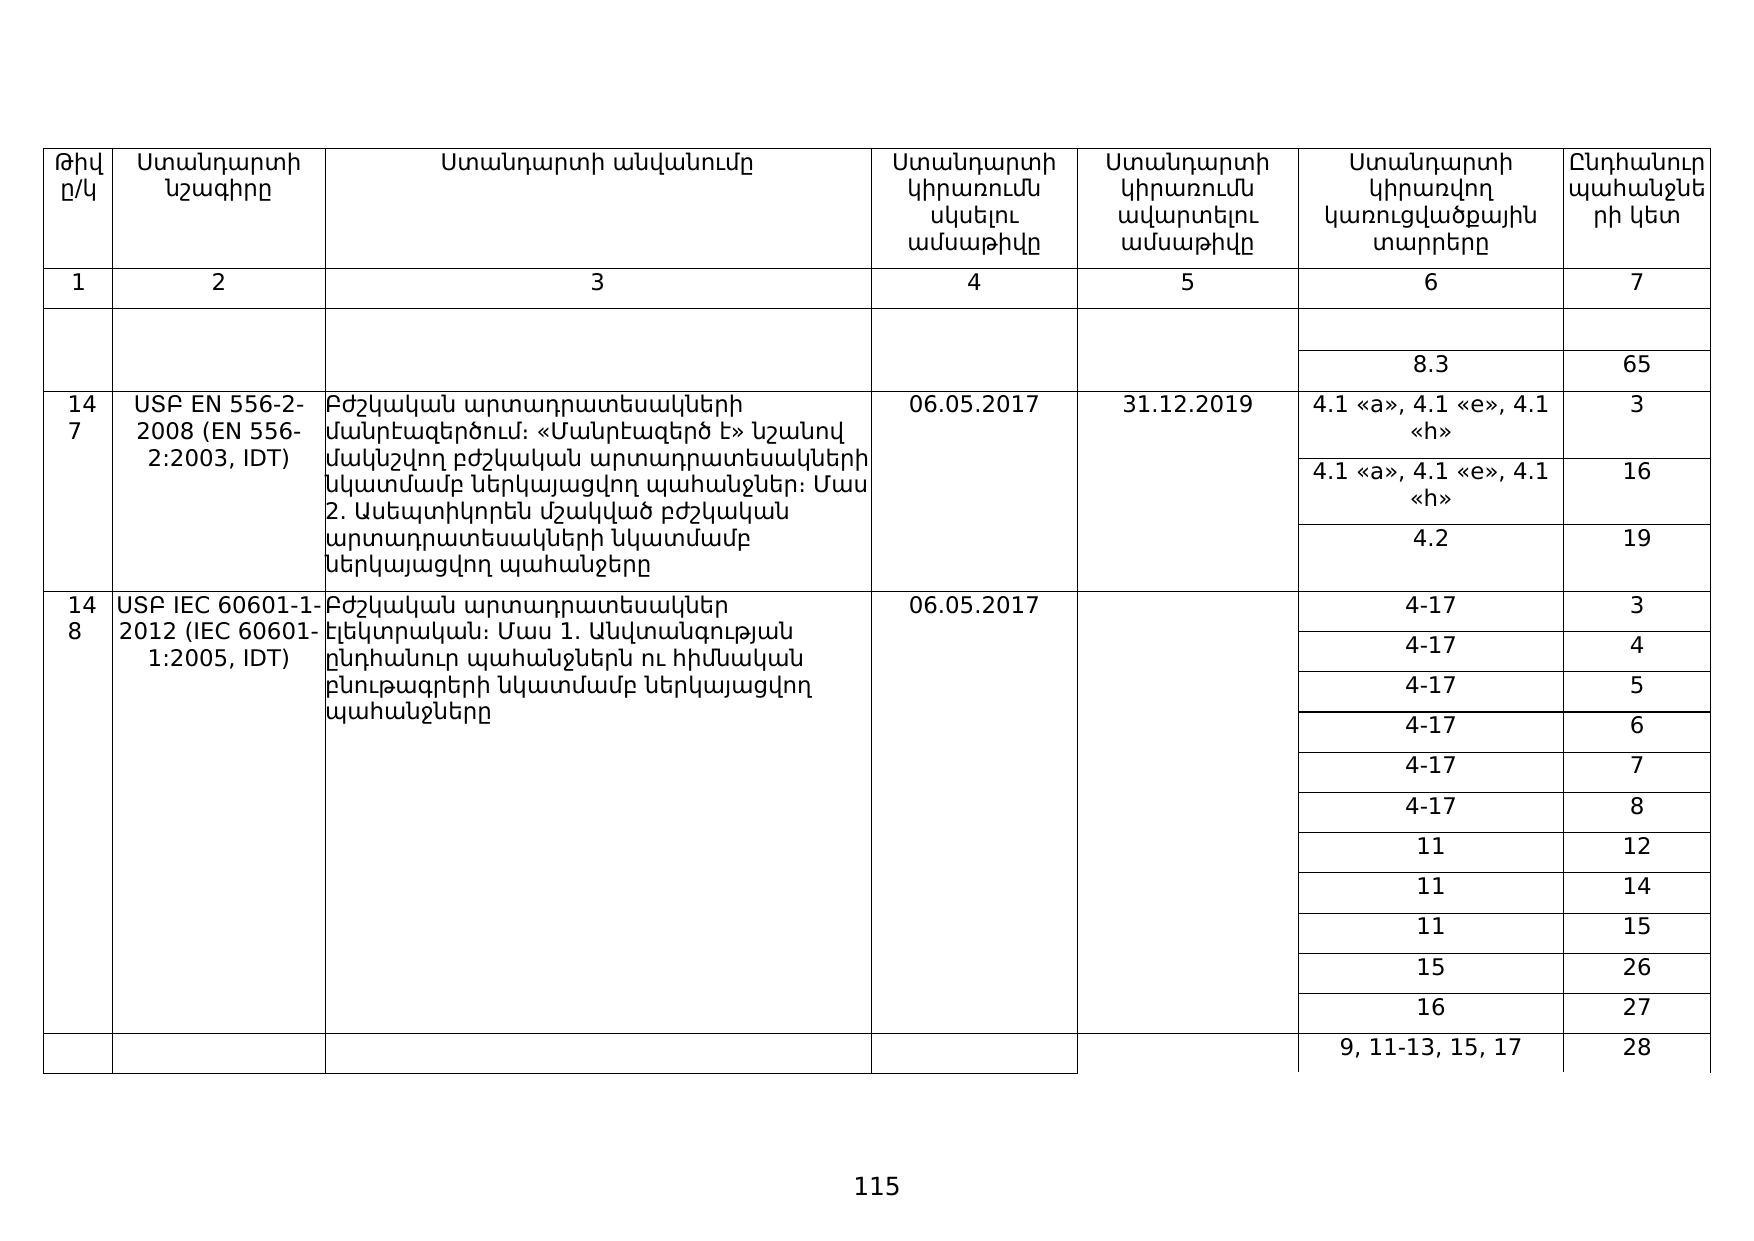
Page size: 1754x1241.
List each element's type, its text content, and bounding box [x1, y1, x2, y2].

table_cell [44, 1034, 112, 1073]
table_cell 5 [1078, 269, 1298, 308]
table_cell 6 [1299, 269, 1563, 308]
table_header Ստանդարտի նշագիրը [113, 149, 325, 268]
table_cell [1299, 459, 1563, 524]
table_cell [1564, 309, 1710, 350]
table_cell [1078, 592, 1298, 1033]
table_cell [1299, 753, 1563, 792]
table_header Ստանդարտի կիրառումն սկսելու ամսաթիվը [872, 149, 1077, 268]
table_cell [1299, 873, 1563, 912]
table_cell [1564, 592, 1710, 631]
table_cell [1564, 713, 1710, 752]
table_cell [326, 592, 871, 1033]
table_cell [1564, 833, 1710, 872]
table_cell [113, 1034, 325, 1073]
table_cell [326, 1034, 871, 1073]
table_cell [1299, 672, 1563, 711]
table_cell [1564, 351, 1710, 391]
table_header Թիվ ը/կ [44, 149, 112, 268]
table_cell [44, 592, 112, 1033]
table_header Ստանդարտի կիրառումն ավարտելու ամսաթիվը [1078, 149, 1298, 268]
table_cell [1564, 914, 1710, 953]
table_cell 7 [1564, 269, 1710, 308]
table_cell 4 [872, 269, 1077, 308]
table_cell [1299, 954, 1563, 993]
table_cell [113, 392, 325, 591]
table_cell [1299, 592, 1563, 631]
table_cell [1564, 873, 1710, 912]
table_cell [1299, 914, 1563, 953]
table_cell 3 [326, 269, 871, 308]
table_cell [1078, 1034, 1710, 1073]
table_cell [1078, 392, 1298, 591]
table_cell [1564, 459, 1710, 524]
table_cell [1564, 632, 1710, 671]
table_header Ստանդարտի կիրառվող կառուցվածքային տարրերը [1299, 149, 1563, 268]
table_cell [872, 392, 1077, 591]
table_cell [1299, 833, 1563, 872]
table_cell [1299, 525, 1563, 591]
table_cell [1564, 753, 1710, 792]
table_cell 1 [44, 269, 112, 308]
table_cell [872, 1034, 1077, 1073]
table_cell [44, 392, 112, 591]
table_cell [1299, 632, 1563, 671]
table_header Ստանդարտի անվանումը [326, 149, 871, 268]
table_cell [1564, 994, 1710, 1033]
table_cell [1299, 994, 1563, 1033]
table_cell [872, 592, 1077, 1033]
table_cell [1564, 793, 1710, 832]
table_header Ընդհանուր պահանջների կետ [1564, 149, 1710, 268]
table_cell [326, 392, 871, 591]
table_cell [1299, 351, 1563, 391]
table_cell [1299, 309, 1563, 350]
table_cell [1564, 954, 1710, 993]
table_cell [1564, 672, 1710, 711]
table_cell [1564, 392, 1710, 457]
table_cell 2 [113, 269, 325, 308]
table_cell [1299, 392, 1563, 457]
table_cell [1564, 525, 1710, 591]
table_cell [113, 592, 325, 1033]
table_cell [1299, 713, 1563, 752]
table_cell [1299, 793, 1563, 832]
